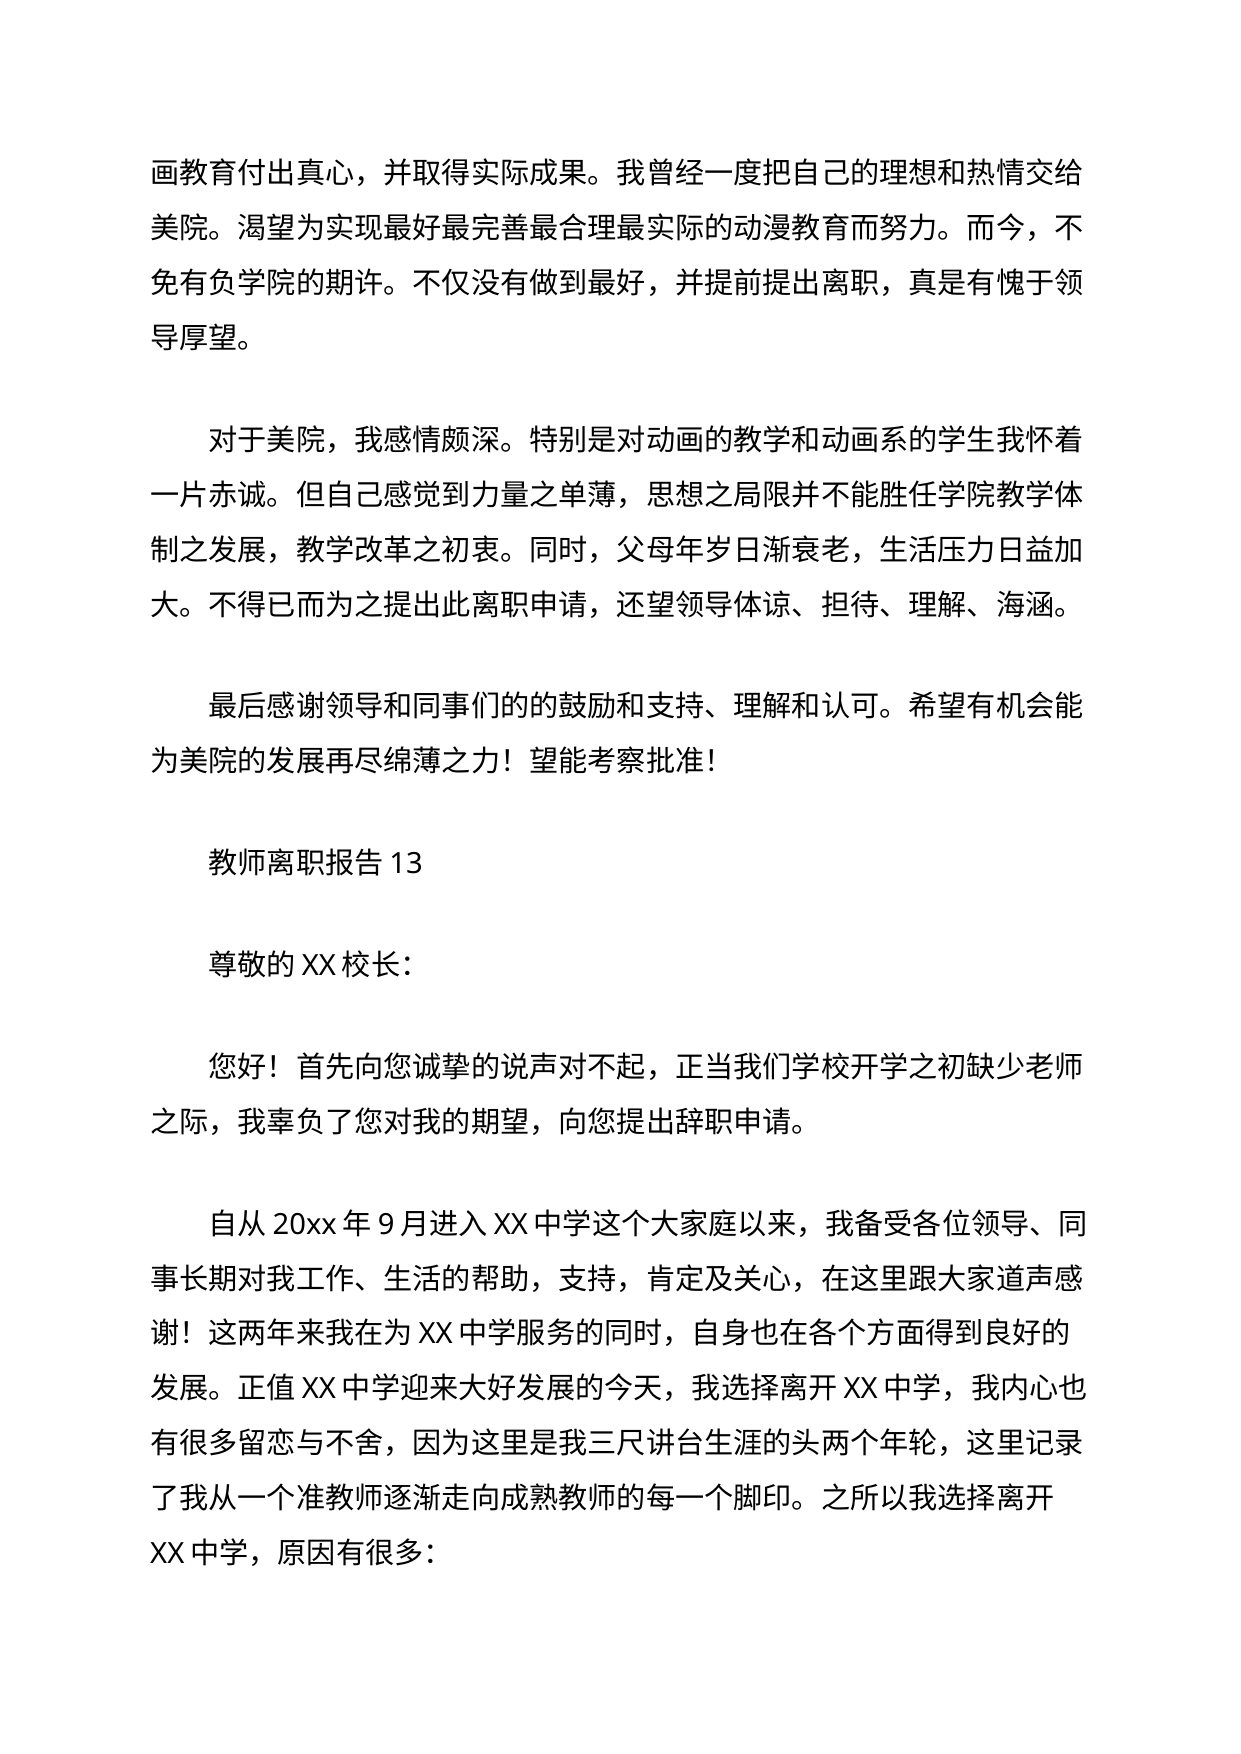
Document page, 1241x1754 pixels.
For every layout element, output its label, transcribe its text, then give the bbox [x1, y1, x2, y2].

text 教师离职报告13 [150, 839, 1090, 882]
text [150, 150, 1090, 357]
text 对于美院，我感情颇深。特别是对动画的教学和动画系的学生我怀着一片赤诚。但自己感觉到力量之单薄，思想之局限并不能胜任学院教学体制之发展，教学改革之初衷。同时，父母年岁日渐衰老，生活压力日益加大。不得已而为之提出此离职申请，还望领导体谅、担待、理解、海涵。 [150, 416, 1090, 623]
text 最后感谢领导和同事们的的鼓励和支持、理解和认可。希望有机会能为美院的发展再尽绵薄之力！望能考察批准！ [150, 683, 1090, 780]
text 自从20xx年9月进入XX中学这个大家庭以来，我备受各位领导、同事长期对我工作、生活的帮助，支持，肯定及关心，在这里跟大家道声感谢！这两年来我在为XX中学服务的同时，自身也在各个方面得到良好的发展。正值XX中学迎来大好发展的今天，我选择离开XX中学，我内心也有很多留恋与不舍，因为这里是我三尺讲台生涯的头两个年轮，这里记录了我从一个准教师逐渐走向成熟教师的每一个脚印。之所以我选择离开XX中学，原因有很多： [150, 1200, 1090, 1572]
text 您好！首先向您诚挚的说声对不起，正当我们学校开学之初缺少老师之际，我辜负了您对我的期望，向您提出辞职申请。 [150, 1043, 1090, 1141]
text 尊敬的XX校长： [150, 942, 1090, 984]
